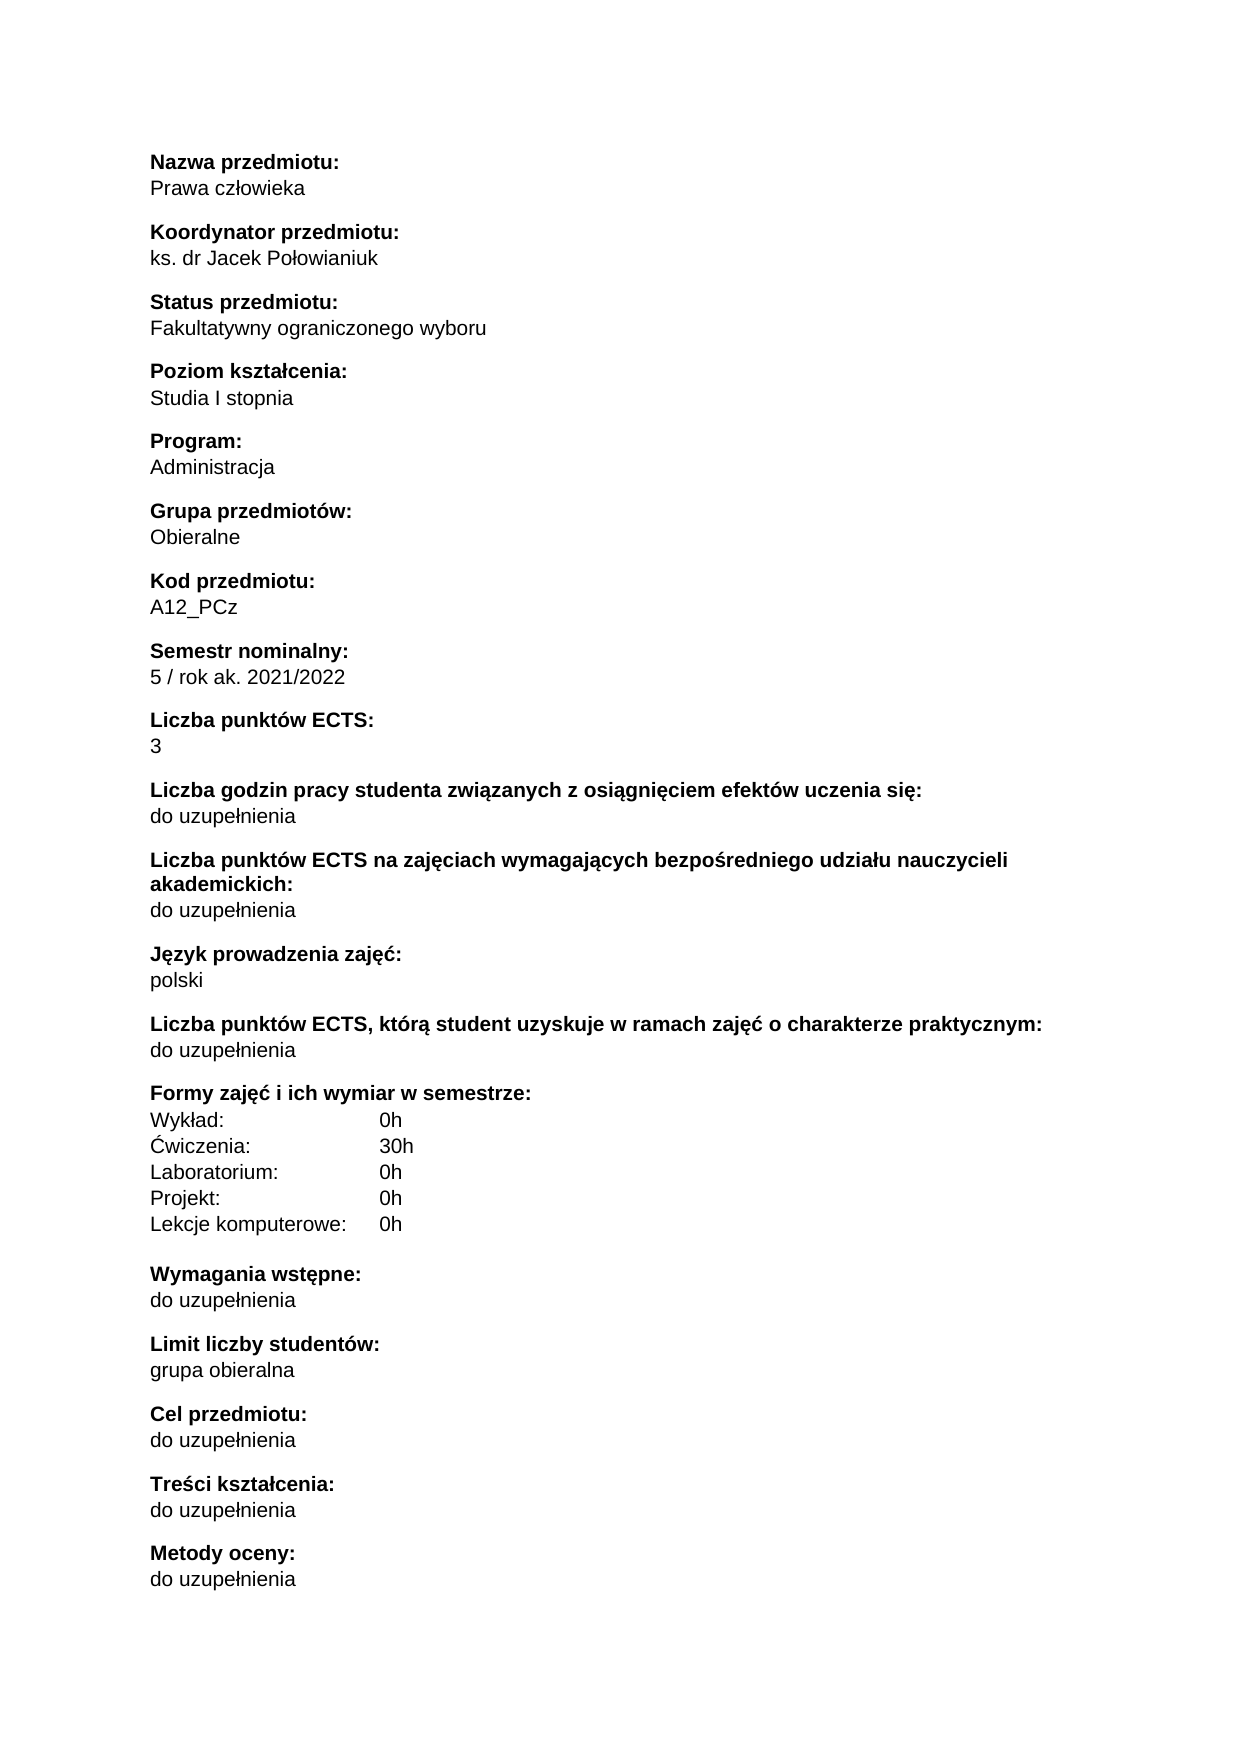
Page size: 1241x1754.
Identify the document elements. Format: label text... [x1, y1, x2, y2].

text Liczba punktów ECTS: [150, 708, 1090, 732]
text Poziom kształcenia: [150, 359, 1090, 383]
text polski [150, 968, 1090, 992]
text Semestr nominalny: [150, 638, 1090, 662]
text Studia I stopnia [150, 385, 1090, 409]
text 5 / rok ak. 2021/2022 [150, 664, 1090, 688]
table_cell 0h [369, 1210, 597, 1236]
text do uzupełnienia [150, 804, 1090, 828]
table_cell Ćwiczenia: [140, 1134, 367, 1158]
text Liczba punktów ECTS na zajęciach wymagających bezpośredniego udziału nauczycieli akademickich: [150, 848, 1090, 896]
table_cell Lekcje komputerowe: [140, 1212, 367, 1236]
text Wymagania wstępne: [150, 1262, 1090, 1286]
text Metody oceny: [150, 1541, 1090, 1565]
text do uzupełnienia [150, 1567, 1090, 1591]
text Limit liczby studentów: [150, 1332, 1090, 1356]
text Cel przedmiotu: [150, 1402, 1090, 1426]
text Prawa człowieka [150, 176, 1090, 200]
table_header 0h [369, 1108, 597, 1132]
table_cell Laboratorium: [140, 1160, 367, 1184]
text 3 [150, 734, 1090, 758]
text do uzupełnienia [150, 1428, 1090, 1452]
text Status przedmiotu: [150, 289, 1090, 313]
table_cell Projekt: [140, 1186, 367, 1210]
text A12_PCz [150, 595, 1090, 619]
text Liczba punktów ECTS, którą student uzyskuje w ramach zajęć o charakterze praktycznym: [150, 1011, 1090, 1035]
text Administracja [150, 455, 1090, 479]
table_cell 0h [369, 1158, 597, 1184]
text Program: [150, 429, 1090, 453]
table_cell 30h [369, 1132, 597, 1158]
text ks. dr Jacek Połowianiuk [150, 246, 1090, 270]
text Kod przedmiotu: [150, 569, 1090, 593]
table_header Wykład: [140, 1108, 367, 1132]
text Liczba godzin pracy studenta związanych z osiągnięciem efektów uczenia się: [150, 778, 1090, 802]
text Grupa przedmiotów: [150, 499, 1090, 523]
text grupa obieralna [150, 1358, 1090, 1382]
text Nazwa przedmiotu: [150, 150, 1090, 174]
text Koordynator przedmiotu: [150, 220, 1090, 244]
text do uzupełnienia [150, 1037, 1090, 1061]
text Treści kształcenia: [150, 1471, 1090, 1495]
text do uzupełnienia [150, 1497, 1090, 1521]
text Język prowadzenia zajęć: [150, 942, 1090, 966]
text Fakultatywny ograniczonego wyboru [150, 316, 1090, 339]
text Obieralne [150, 525, 1090, 549]
text Formy zajęć i ich wymiar w semestrze: [150, 1081, 1090, 1105]
table_cell 0h [369, 1184, 597, 1210]
text do uzupełnienia [150, 1288, 1090, 1312]
text do uzupełnienia [150, 898, 1090, 922]
